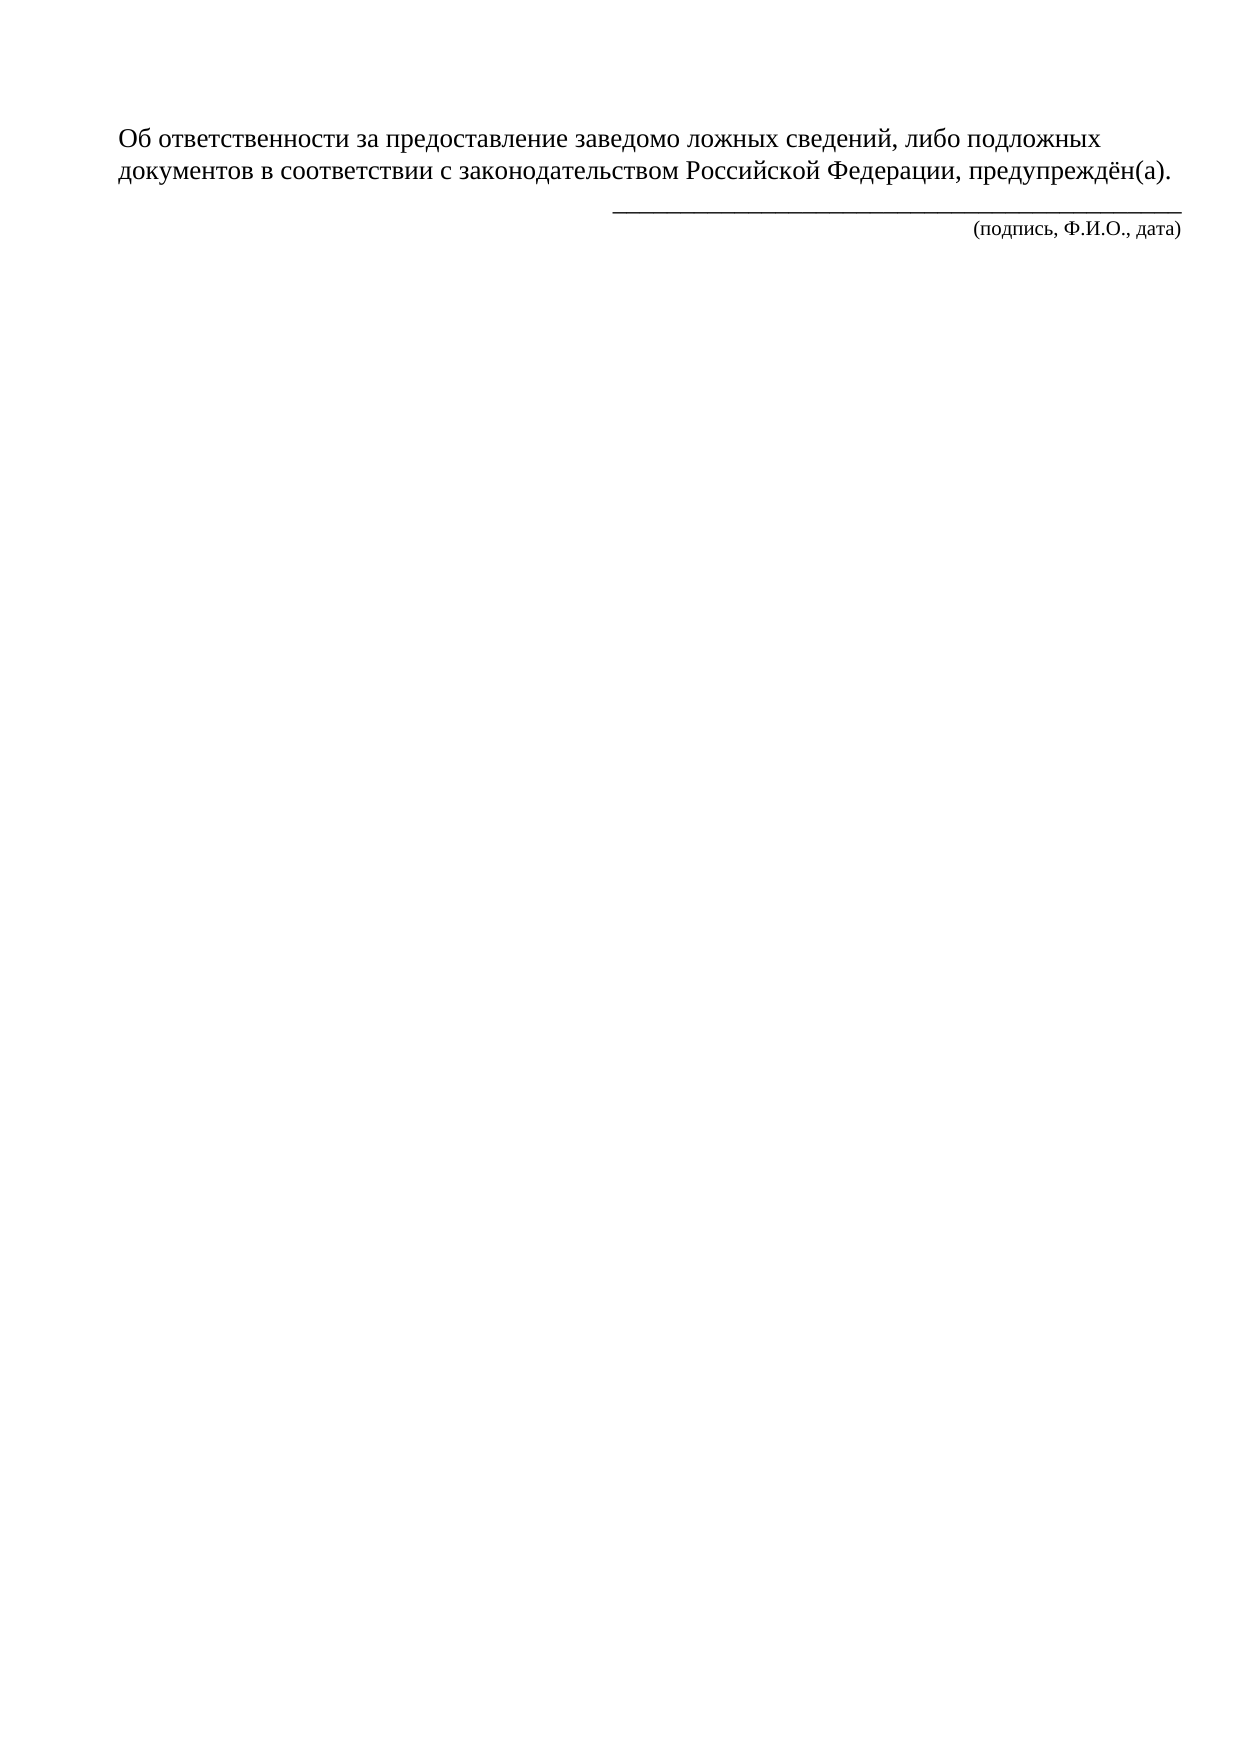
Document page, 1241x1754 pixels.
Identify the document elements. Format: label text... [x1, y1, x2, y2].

text __________________________________________ (подпись, Ф.И.О., дата) [118, 185, 1181, 240]
text Об ответственности за предоставление заведомо ложных сведений, либо подложных документов в соответствии с законодательством Российской Федерации, предупреждён(а). [118, 123, 1181, 185]
